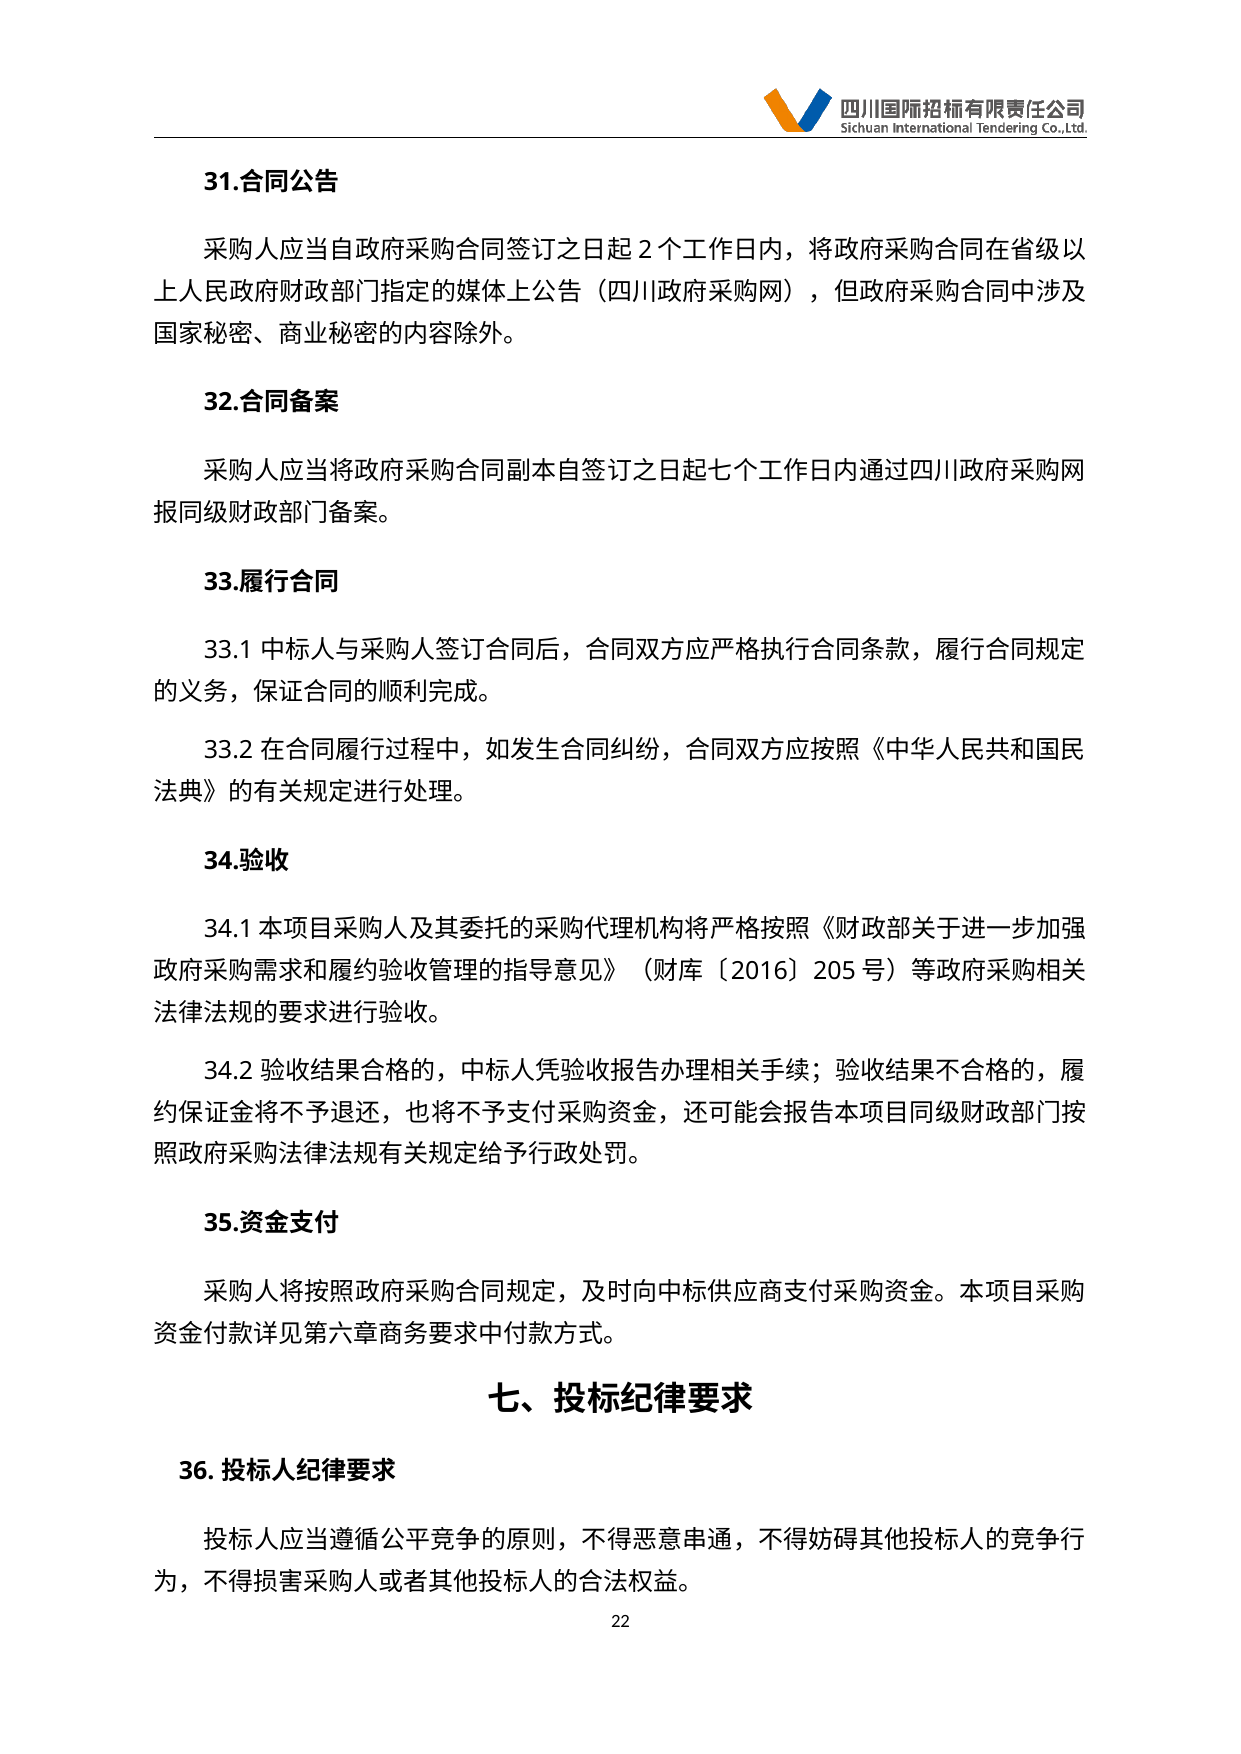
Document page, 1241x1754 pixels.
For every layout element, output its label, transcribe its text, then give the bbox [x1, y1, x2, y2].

subtitle 七、投标纪律要求 [153, 1377, 1087, 1419]
subtitle 33.履行合同 [153, 557, 1087, 598]
subtitle 34.验收 [153, 836, 1087, 877]
text 33.2 在合同履行过程中，如发生合同纠纷，合同双方应按照《中华人民共和国民法典》的有关规定进行处理。 [153, 725, 1087, 809]
picture [763, 88, 1087, 135]
subtitle 35.资金支付 [153, 1198, 1087, 1240]
text 34.2 验收结果合格的，中标人凭验收报告办理相关手续；验收结果不合格的，履约保证金将不予退还，也将不予支付采购资金，还可能会报告本项目同级财政部门按照政府采购法律法规有关规定给予行政处罚。 [153, 1046, 1087, 1171]
text 采购人应当自政府采购合同签订之日起2个工作日内，将政府采购合同在省级以上人民政府财政部门指定的媒体上公告（四川政府采购网），但政府采购合同中涉及国家秘密、商业秘密的内容除外。 [153, 225, 1087, 350]
subtitle 36. 投标人纪律要求 [153, 1446, 1087, 1488]
text 采购人将按照政府采购合同规定，及时向中标供应商支付采购资金。本项目采购资金付款详见第六章商务要求中付款方式。 [153, 1267, 1087, 1350]
text 33.1 中标人与采购人签订合同后，合同双方应严格执行合同条款，履行合同规定的义务，保证合同的顺利完成。 [153, 625, 1087, 709]
text 采购人应当将政府采购合同副本自签订之日起七个工作日内通过四川政府采购网报同级财政部门备案。 [153, 446, 1087, 529]
text 投标人应当遵循公平竞争的原则，不得恶意串通，不得妨碍其他投标人的竞争行为，不得损害采购人或者其他投标人的合法权益。 [153, 1515, 1087, 1598]
subtitle 31.合同公告 [153, 157, 1087, 198]
text 34.1本项目采购人及其委托的采购代理机构将严格按照《财政部关于进一步加强政府采购需求和履约验收管理的指导意见》（财库〔2016〕205号）等政府采购相关法律法规的要求进行验收。 [153, 904, 1087, 1029]
subtitle 32.合同备案 [153, 377, 1087, 419]
